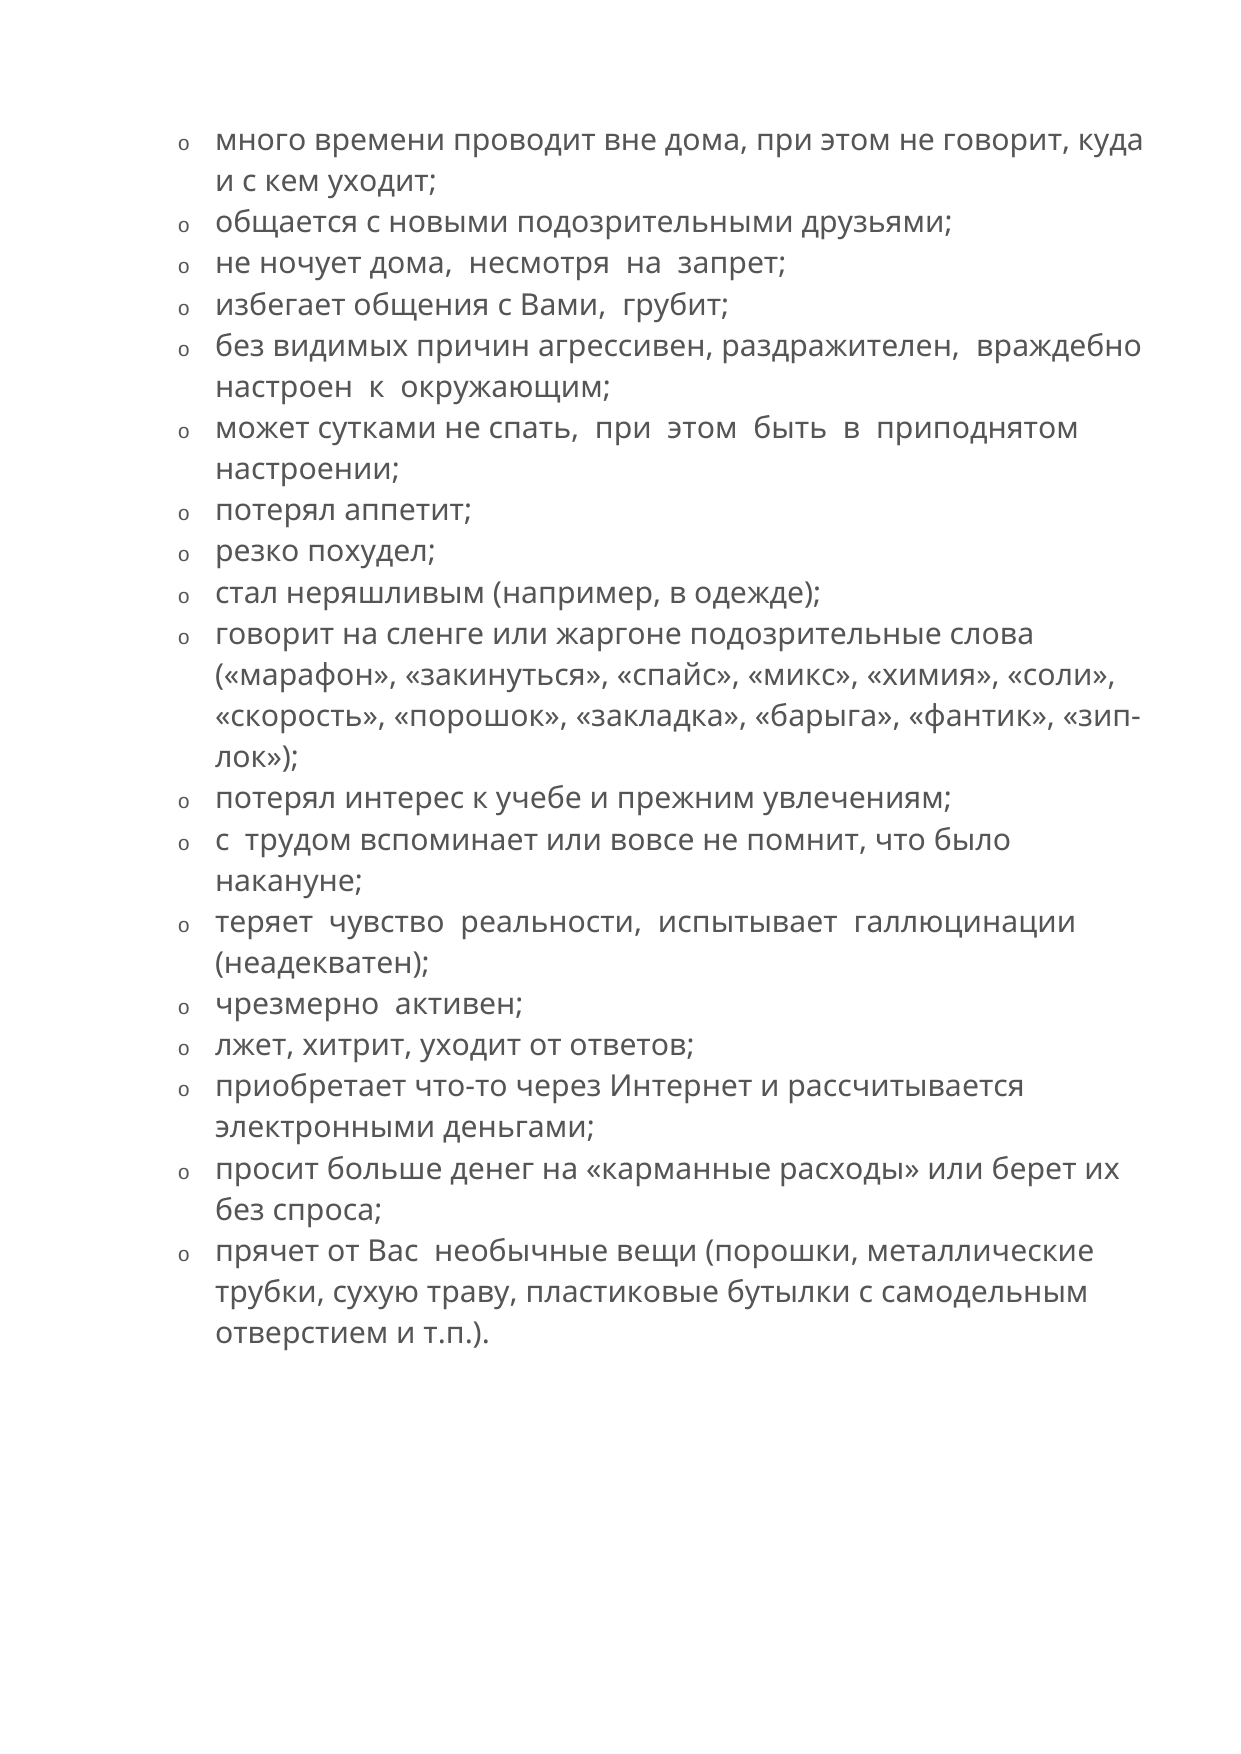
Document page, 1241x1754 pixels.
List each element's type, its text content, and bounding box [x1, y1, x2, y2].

list потерял интерес к учебе и прежним увлечениям; [177, 776, 1152, 818]
list теряет чувство реальности, испытывает галлюцинации (неадекватен); [177, 900, 1152, 982]
list чрезмерно активен; [177, 982, 1152, 1023]
list общается с новыми подозрительными друзьями; [177, 200, 1152, 242]
list стал неряшливым (например, в одежде); [177, 571, 1152, 612]
list прячет от Вас необычные вещи (порошки, металлические трубки, сухую траву, пластиковые бутылки с самодельным отверстием и т.п.). [177, 1229, 1152, 1352]
list может сутками не спать, при этом быть в приподнятом настроении; [177, 406, 1152, 488]
list потерял аппетит; [177, 488, 1152, 529]
list говорит на сленге или жаргоне подозрительные слова («марафон», «закинуться», «спайс», «микс», «химия», «соли», «скорость», «порошок», «закладка», «барыга», «фантик», «зип-лок»); [177, 612, 1152, 776]
list избегает общения с Вами, грубит; [177, 283, 1152, 324]
list без видимых причин агрессивен, раздражителен, враждебно настроен к окружающим; [177, 324, 1152, 406]
list с трудом вспоминает или вовсе не помнит, что было накануне; [177, 818, 1152, 900]
list лжет, хитрит, уходит от ответов; [177, 1023, 1152, 1064]
list не ночует дома, несмотря на запрет; [177, 242, 1152, 283]
list резко похудел; [177, 529, 1152, 571]
list просит больше денег на «карманные расходы» или берет их без спроса; [177, 1147, 1152, 1229]
list много времени проводит вне дома, при этом не говорит, куда и с кем уходит; [177, 118, 1152, 200]
list приобретает что-то через Интернет и рассчитывается электронными деньгами; [177, 1064, 1152, 1147]
